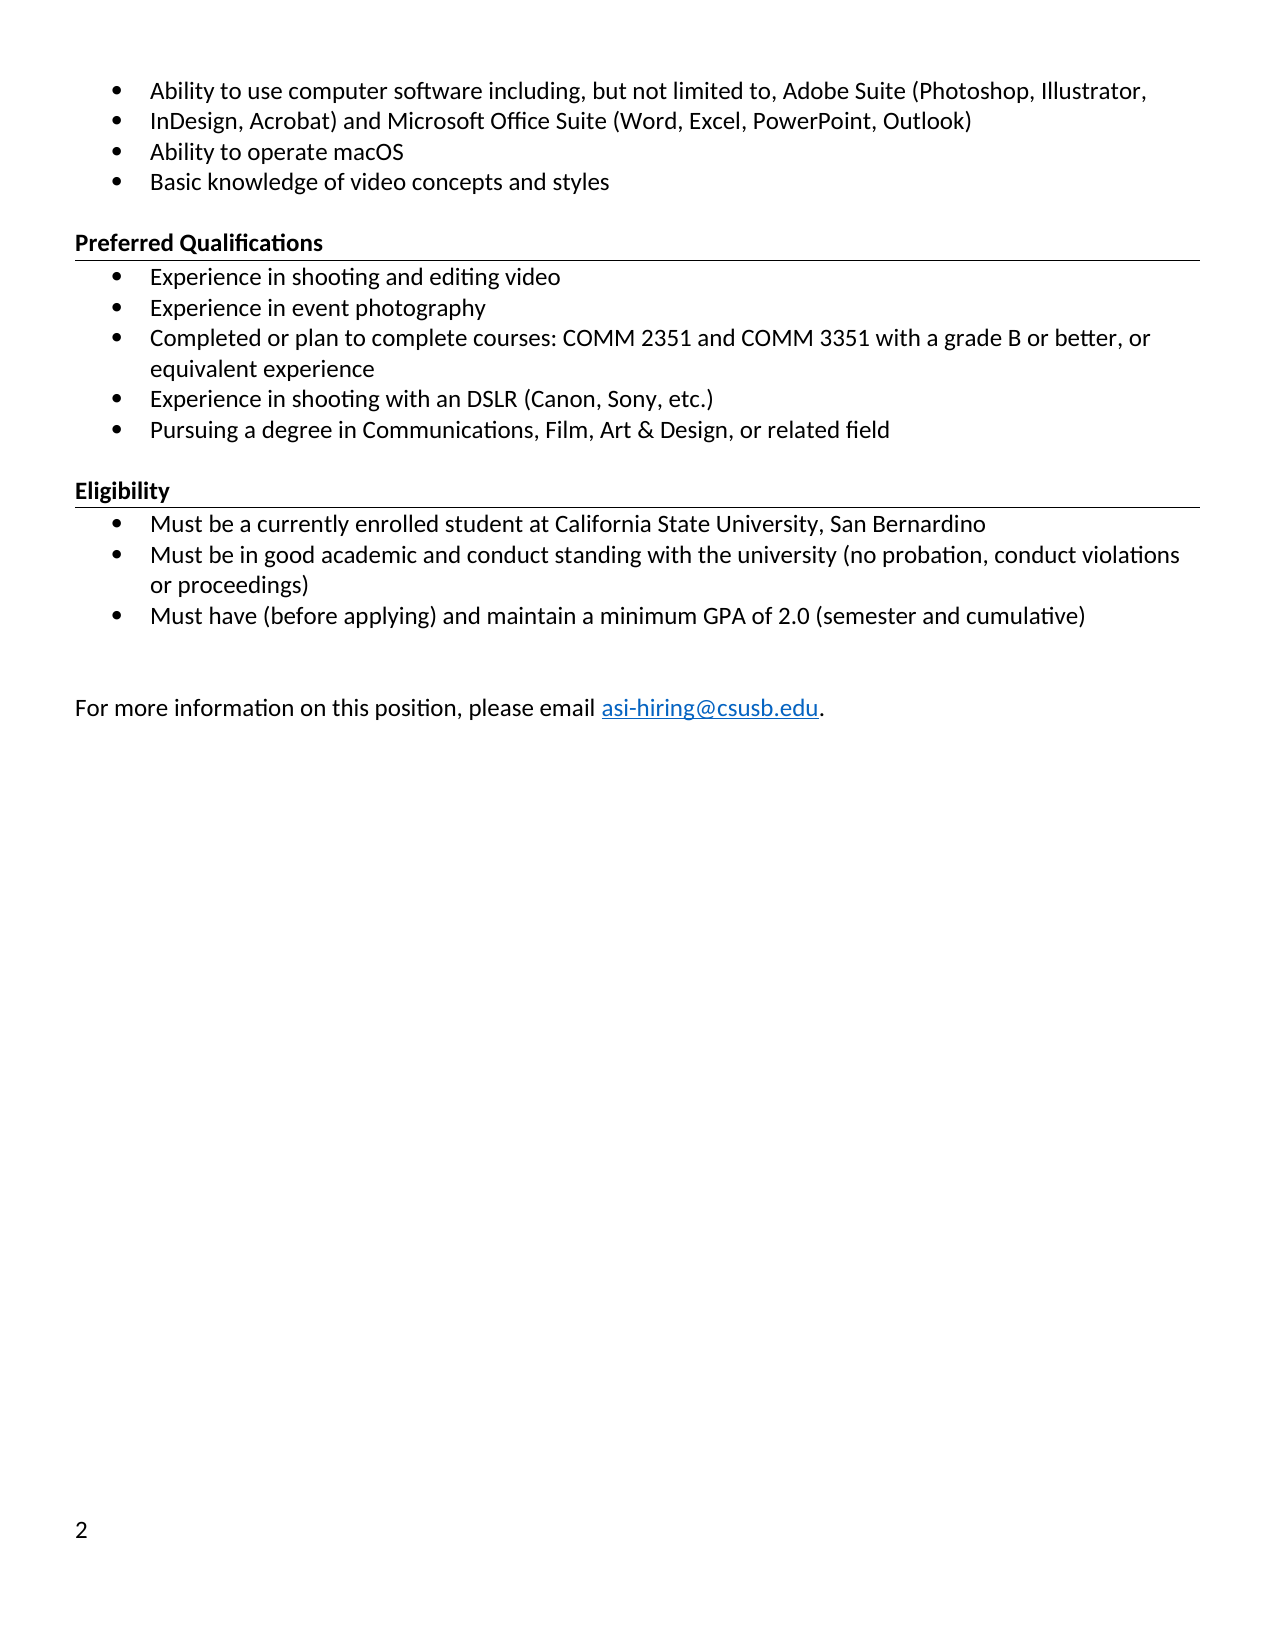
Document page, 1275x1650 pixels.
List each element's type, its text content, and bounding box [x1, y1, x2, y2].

list Must be in good academic and conduct standing with the university (no probation, conduct violations or proceedings) [112, 539, 1200, 600]
list Must be a currently enrolled student at California State University, San Bernardino [112, 508, 1200, 539]
list Basic knowledge of video concepts and styles [112, 167, 1200, 197]
list Must have (before applying) and maintain a minimum GPA of 2.0 (semester and cumulative) [112, 600, 1200, 631]
list Completed or plan to complete courses: COMM 2351 and COMM 3351 with a grade B or better, or equivalent experience [112, 322, 1200, 383]
list Pursuing a degree in Communications, Film, Art & Design, or related field [112, 414, 1200, 444]
list Experience in shooting and editing video [112, 261, 1200, 292]
list Experience in event photography [112, 292, 1200, 322]
list Ability to operate macOS [112, 136, 1200, 167]
list Experience in shooting with an DSLR (Canon, Sony, etc.) [112, 383, 1200, 414]
text Preferred Qualifications [75, 228, 1200, 260]
text For more information on this position, please email asi-hiring@csusb.edu. [75, 692, 1200, 722]
list InDesign, Acrobat) and Microsoft Office Suite (Word, Excel, PowerPoint, Outlook) [112, 106, 1200, 136]
text Eligibility [75, 475, 1200, 507]
list Ability to use computer software including, but not limited to, Adobe Suite (Photoshop, Illustrator, [112, 75, 1200, 106]
